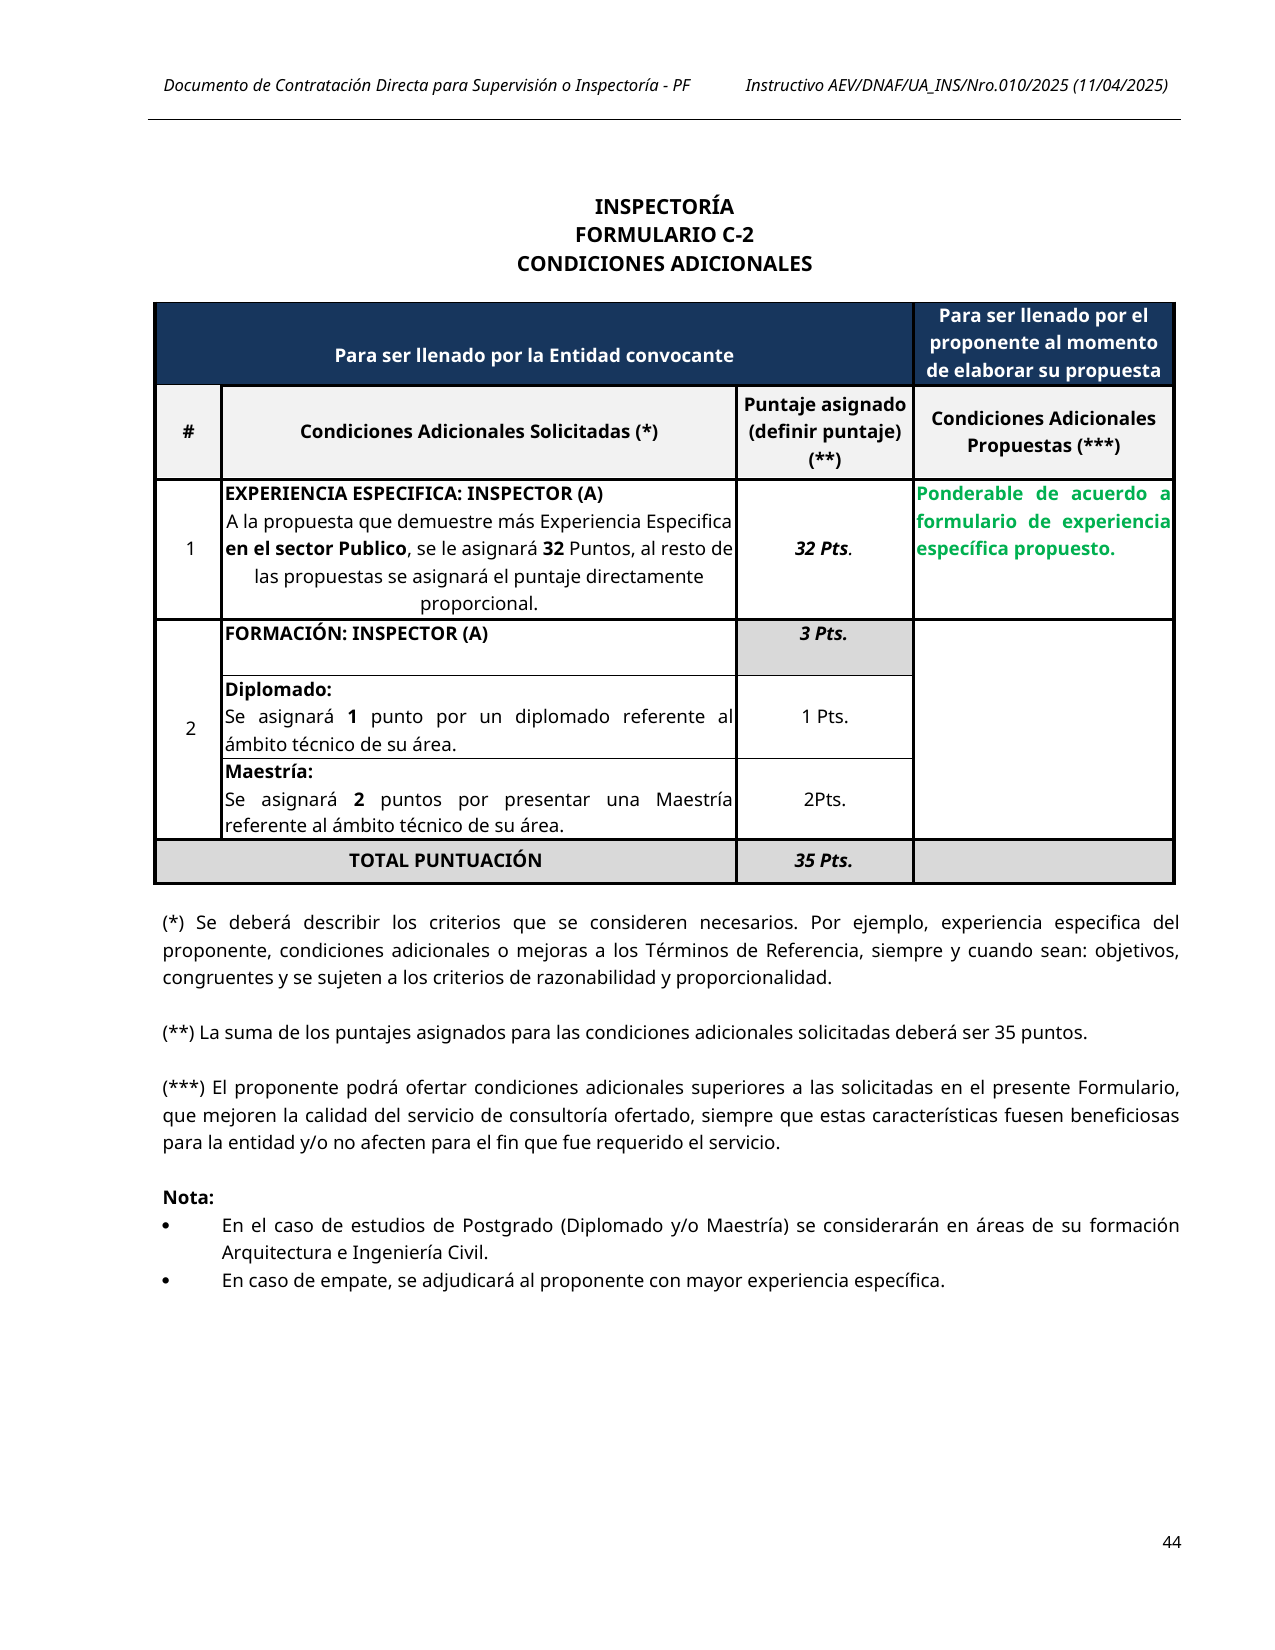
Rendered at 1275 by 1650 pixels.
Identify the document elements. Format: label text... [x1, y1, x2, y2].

table_cell TOTAL PUNTUACIÓN [157, 841, 735, 882]
table_cell FORMACIÓN: INSPECTOR (A) [223, 621, 735, 675]
table_cell EXPERIENCIA ESPECIFICA: INSPECTOR (A) A la propuesta que demuestre más Experiencia Especifica en el sector Publico, se le asignará 32 Puntos, al resto de las propuestas se asignará el puntaje directamente proporcional. [223, 481, 735, 617]
text Nota: [162, 1184, 1181, 1210]
table_cell Condiciones Adicionales Propuestas (***) [915, 387, 1172, 477]
text (**) La suma de los puntajes asignados para las condiciones adicionales solicitadas deberá ser 35 puntos. [162, 1019, 1181, 1045]
list En caso de empate, se adjudicará al proponente con mayor experiencia específica. [162, 1267, 1181, 1292]
table_cell 32 Pts. [738, 481, 912, 617]
table_cell Maestría: Se asignará 2 puntos por presentar una Maestría referente al ámbito técnico de su área. [223, 759, 735, 837]
text CONDICIONES ADICIONALES [148, 249, 1181, 277]
table_header Para ser llenado por el proponente al momento de elaborar su propuesta [915, 303, 1172, 384]
table_cell [915, 841, 1172, 882]
table_cell Puntaje asignado (definir puntaje) (**) [738, 387, 912, 477]
table_cell 2Pts. [738, 759, 912, 837]
table_cell 2 [157, 621, 220, 837]
table_header Para ser llenado por la Entidad convocante [157, 303, 912, 384]
table_cell 1 Pts. [738, 676, 912, 758]
table_cell Diplomado: Se asignará 1 punto por un diplomado referente al ámbito técnico de su área. [223, 676, 735, 758]
table_cell [915, 621, 1172, 837]
text (*) Se deberá describir los criterios que se consideren necesarios. Por ejemplo, experiencia especifica del proponente, condiciones adicionales o mejoras a los Términos de Referencia, siempre y cuando sean: objetivos, congruentes y se sujeten a los criterios de razonabilidad y proporcionalidad. [162, 909, 1181, 990]
list En el caso de estudios de Postgrado (Diplomado y/o Maestría) se considerarán en áreas de su formación Arquitectura e Ingeniería Civil. [162, 1212, 1181, 1265]
table_cell Condiciones Adicionales Solicitadas (*) [223, 387, 735, 477]
text FORMULARIO C-2 [148, 220, 1181, 249]
table_cell 35 Pts. [738, 841, 912, 882]
table_cell 3 Pts. [738, 621, 912, 675]
table_cell Ponderable de acuerdo a formulario de experiencia específica propuesto. [915, 481, 1172, 617]
text INSPECTORÍA [148, 192, 1181, 220]
table_cell 1 [157, 481, 220, 617]
table_cell # [157, 385, 220, 477]
text (***) El proponente podrá ofertar condiciones adicionales superiores a las solicitadas en el presente Formulario, que mejoren la calidad del servicio de consultoría ofertado, siempre que estas características fuesen beneficiosas para la entidad y/o no afecten para el fin que fue requerido el servicio. [162, 1074, 1181, 1155]
